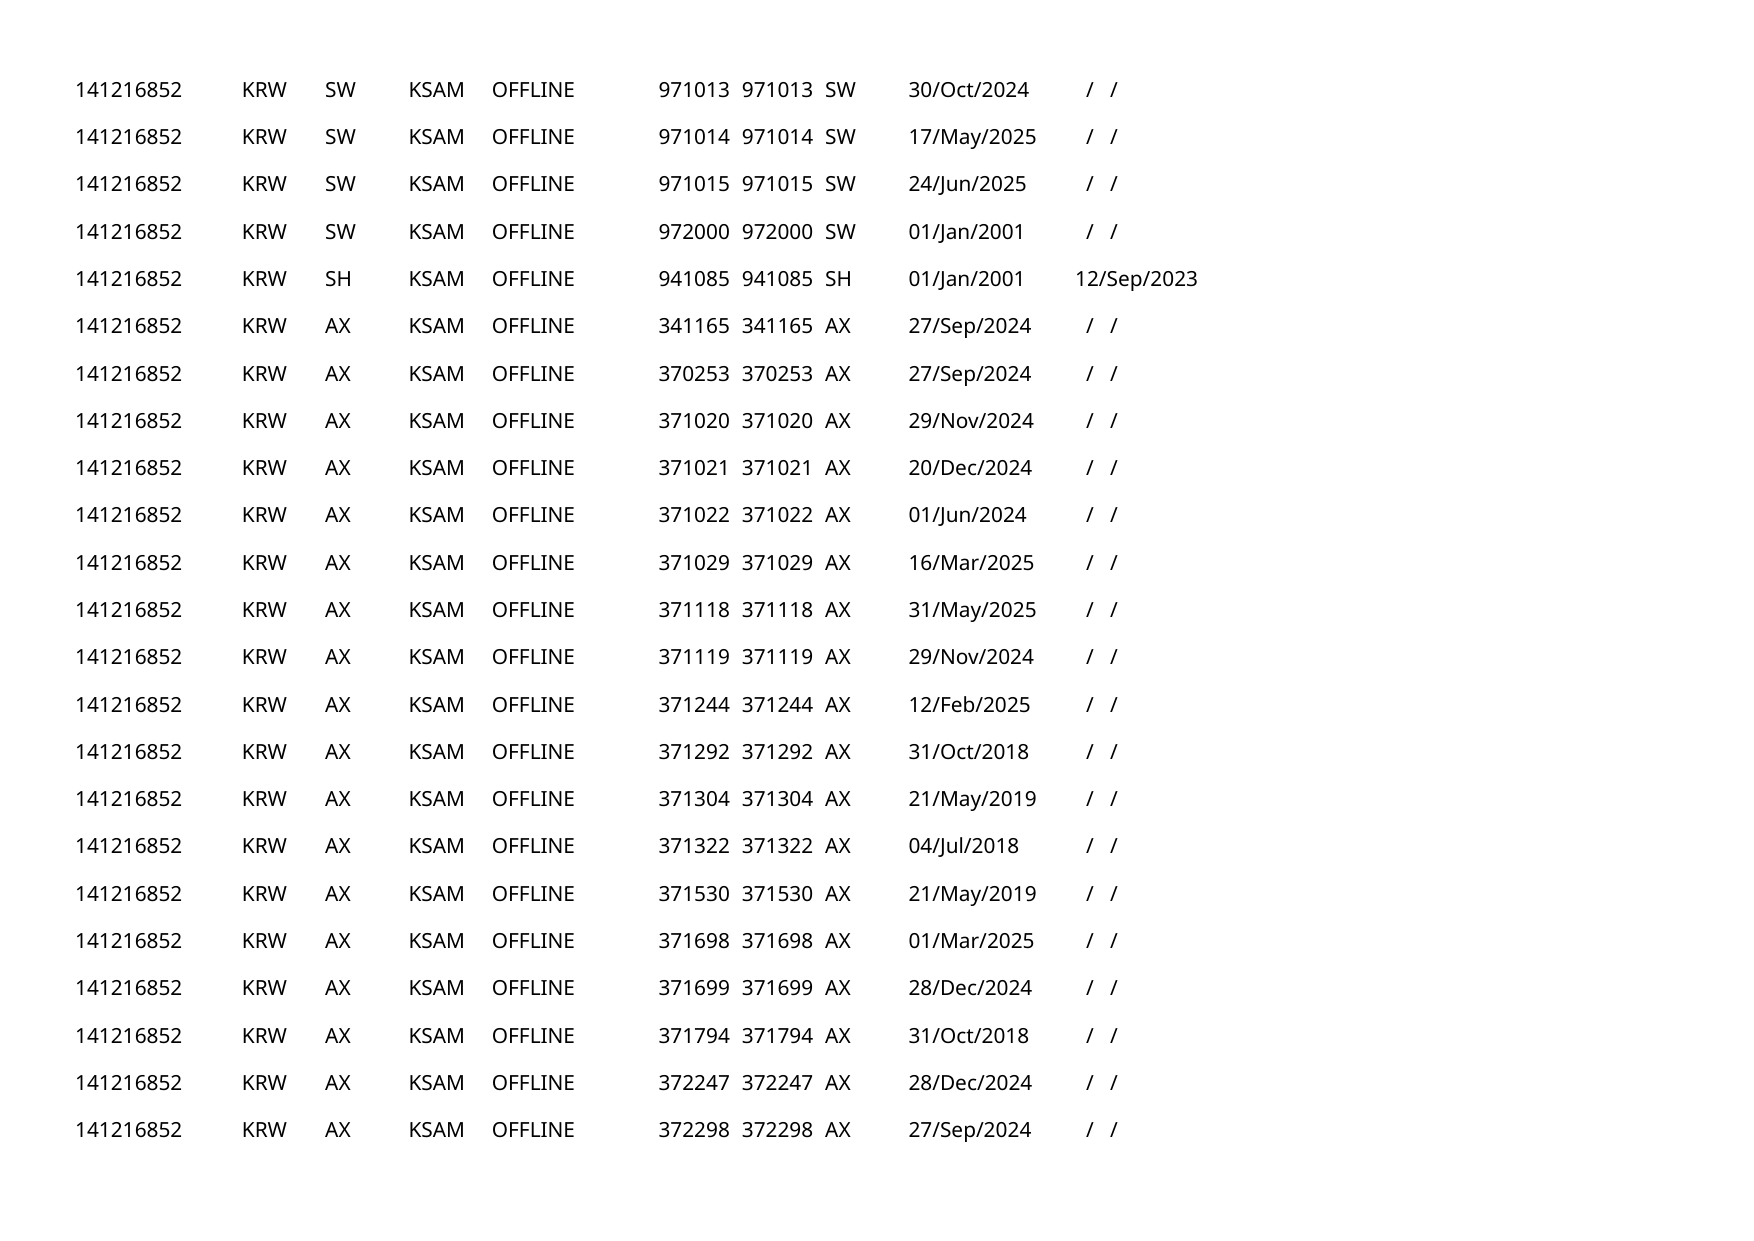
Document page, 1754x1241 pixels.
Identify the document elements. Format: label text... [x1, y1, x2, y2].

text 141216852 KRW AX KSAM OFFLINE 371244 371244 AX 12/Feb/2025 / / [75, 690, 1679, 718]
text 141216852 KRW AX KSAM OFFLINE 372247 372247 AX 28/Dec/2024 / / [75, 1068, 1679, 1097]
text 141216852 KRW AX KSAM OFFLINE 371794 371794 AX 31/Oct/2018 / / [75, 1021, 1679, 1049]
text 141216852 KRW AX KSAM OFFLINE 371292 371292 AX 31/Oct/2018 / / [75, 737, 1679, 766]
text 141216852 KRW SW KSAM OFFLINE 971015 971015 SW 24/Jun/2025 / / [75, 169, 1679, 198]
text 141216852 KRW AX KSAM OFFLINE 372298 372298 AX 27/Sep/2024 / / [75, 1115, 1679, 1144]
text 141216852 KRW AX KSAM OFFLINE 371021 371021 AX 20/Dec/2024 / / [75, 453, 1679, 482]
text 141216852 KRW AX KSAM OFFLINE 371304 371304 AX 21/May/2019 / / [75, 784, 1679, 813]
text 141216852 KRW AX KSAM OFFLINE 371530 371530 AX 21/May/2019 / / [75, 879, 1679, 907]
text 141216852 KRW SW KSAM OFFLINE 972000 972000 SW 01/Jan/2001 / / [75, 217, 1679, 245]
text 141216852 KRW SW KSAM OFFLINE 971014 971014 SW 17/May/2025 / / [75, 122, 1679, 151]
text 141216852 KRW AX KSAM OFFLINE 371029 371029 AX 16/Mar/2025 / / [75, 548, 1679, 576]
text 141216852 KRW AX KSAM OFFLINE 371118 371118 AX 31/May/2025 / / [75, 595, 1679, 624]
text 141216852 KRW AX KSAM OFFLINE 371119 371119 AX 29/Nov/2024 / / [75, 642, 1679, 671]
text 141216852 KRW AX KSAM OFFLINE 371322 371322 AX 04/Jul/2018 / / [75, 832, 1679, 860]
text 141216852 KRW AX KSAM OFFLINE 370253 370253 AX 27/Sep/2024 / / [75, 359, 1679, 387]
text 141216852 KRW SW KSAM OFFLINE 971013 971013 SW 30/Oct/2024 / / [75, 75, 1679, 103]
text 141216852 KRW AX KSAM OFFLINE 371698 371698 AX 01/Mar/2025 / / [75, 926, 1679, 955]
text 141216852 KRW AX KSAM OFFLINE 371699 371699 AX 28/Dec/2024 / / [75, 973, 1679, 1002]
text 141216852 KRW AX KSAM OFFLINE 371022 371022 AX 01/Jun/2024 / / [75, 501, 1679, 529]
text 141216852 KRW AX KSAM OFFLINE 371020 371020 AX 29/Nov/2024 / / [75, 406, 1679, 434]
text 141216852 KRW AX KSAM OFFLINE 341165 341165 AX 27/Sep/2024 / / [75, 311, 1679, 340]
text 141216852 KRW SH KSAM OFFLINE 941085 941085 SH 01/Jan/2001 12/Sep/2023 [75, 264, 1679, 293]
